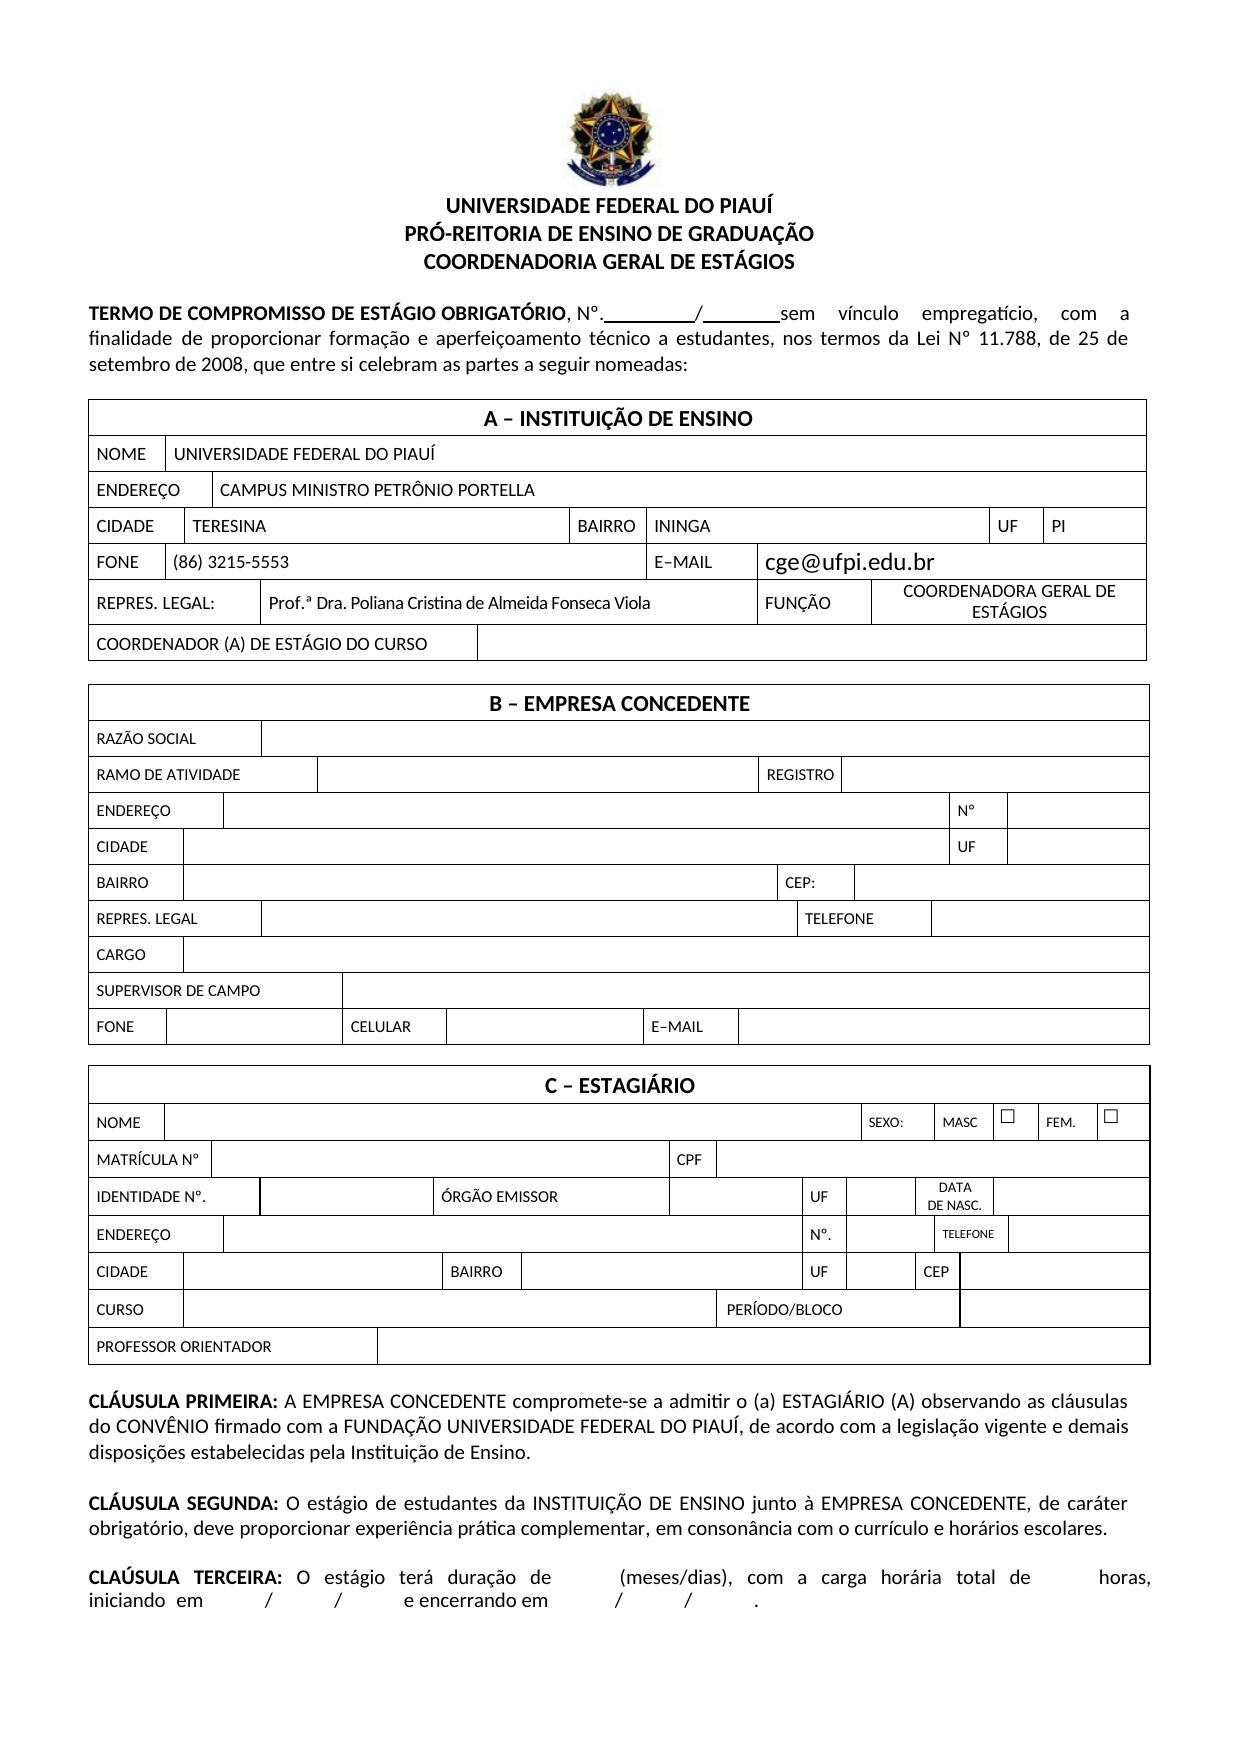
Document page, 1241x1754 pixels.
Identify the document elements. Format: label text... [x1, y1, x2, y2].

table_cell [262, 721, 1149, 756]
table_cell Nº [950, 793, 1007, 828]
table_cell [184, 865, 777, 900]
table_cell CIDADE [89, 1253, 183, 1289]
table_cell RAZÃO SOCIAL [89, 721, 261, 756]
table_cell (86) 3215-5553 [166, 544, 646, 578]
table_cell MASC [935, 1104, 993, 1140]
table_cell [167, 1009, 342, 1044]
table_cell BAIRRO [89, 865, 183, 900]
table_cell PROFESSOR ORIENTADOR [89, 1328, 377, 1364]
table_cell MATRÍCULA Nº [89, 1141, 211, 1177]
table_cell [212, 1141, 669, 1177]
table_cell CPF [670, 1141, 716, 1177]
table_cell [994, 1178, 1149, 1215]
text TERMO DE COMPROMISSO DE ESTÁGIO OBRIGATÓRIO, Nº. / sem vínculo empregatício, com a finalidade de proporcionar formação e aperfeiçoamento técnico a estudantes, nos termos da Lei Nº 11.788, de 25 de setembro de 2008, que entre si celebram as partes a seguir nomeadas: [89, 300, 1130, 376]
table_cell [961, 1253, 1149, 1289]
table_cell [447, 1009, 643, 1044]
table_cell [478, 625, 1146, 660]
table_cell FUNÇÃO [758, 580, 871, 624]
table_cell [522, 1253, 802, 1289]
table_cell E–MAIL [644, 1009, 738, 1044]
table_cell TELEFONE [798, 901, 931, 936]
table_cell [1009, 1216, 1149, 1252]
table_cell [842, 757, 1149, 792]
table_cell [670, 1178, 802, 1215]
title UNIVERSIDADE FEDERAL DO PIAUÍ [77, 191, 1139, 219]
table_cell CIDADE [89, 829, 183, 864]
table_cell [1098, 1104, 1149, 1140]
table_cell RAMO DE ATIVIDADE [89, 757, 317, 792]
table_cell CIDADE [89, 508, 184, 543]
table_cell Prof.ª Dra. Poliana Cristina de Almeida Fonseca Viola [261, 580, 757, 624]
table_cell [224, 1216, 802, 1252]
table_cell FEM. [1039, 1104, 1097, 1140]
table_cell ENDEREÇO [89, 793, 223, 828]
table_cell cge@ufpi.edu.br [758, 544, 1146, 578]
table_cell [262, 901, 797, 936]
table_cell CARGO [89, 937, 183, 972]
table_cell [165, 1104, 861, 1140]
text CLAÚSULA TERCEIRA: O estágio terá duração de (meses/dias), com a carga horária total de horas, iniciando em / / e encerrando em / / . [89, 1566, 1151, 1612]
table_cell DATA DE NASC. [916, 1178, 993, 1215]
table_header B – EMPRESA CONCEDENTE [89, 685, 1149, 720]
table_cell ININGA [647, 508, 989, 543]
table_cell TERESINA [185, 508, 569, 543]
table_cell [1008, 829, 1149, 864]
table_cell [378, 1328, 1149, 1364]
table_cell [847, 1178, 915, 1215]
table_cell BAIRRO [570, 508, 646, 543]
table_cell UF [950, 829, 1007, 864]
table_cell ENDEREÇO [89, 1216, 223, 1252]
table_cell REGISTRO [759, 757, 841, 792]
table_cell TELEFONE [935, 1216, 1008, 1252]
table_cell [739, 1009, 1149, 1044]
table_cell CEP: [778, 865, 854, 900]
table_cell CAMPUS MINISTRO PETRÔNIO PORTELLA [213, 472, 1146, 507]
table_cell COORDENADORA GERAL DE ESTÁGIOS [872, 580, 1146, 624]
table_cell [847, 1216, 934, 1252]
table_cell [184, 829, 949, 864]
table_cell UNIVERSIDADE FEDERAL DO PIAUÍ [166, 436, 1146, 471]
table_cell REPRES. LEGAL: [89, 580, 260, 624]
table_cell CELULAR [343, 1009, 446, 1044]
table_cell REPRES. LEGAL [89, 901, 261, 936]
table_cell [343, 973, 1149, 1008]
table_cell [224, 793, 949, 828]
table_cell NOME [89, 1104, 164, 1140]
table_cell FONE [89, 1009, 166, 1044]
text CLÁUSULA SEGUNDA: O estágio de estudantes da INSTITUIÇÃO DE ENSINO junto à EMPRESA CONCEDENTE, de caráter obrigatório, deve proporcionar experiência prática complementar, em consonância com o currículo e horários escolares. [89, 1490, 1130, 1541]
table_cell SEXO: [862, 1104, 934, 1140]
table_cell [994, 1104, 1038, 1140]
table_cell [318, 757, 758, 792]
table_cell [184, 1253, 442, 1289]
table_header A – INSTITUIÇÃO DE ENSINO [89, 400, 1146, 435]
table_cell [184, 1290, 716, 1327]
table_cell COORDENADOR (A) DE ESTÁGIO DO CURSO [89, 625, 477, 660]
table_cell ENDEREÇO [89, 472, 212, 507]
picture [562, 89, 663, 191]
table_cell [184, 937, 1149, 972]
table_cell [847, 1253, 915, 1289]
table_cell [261, 1178, 433, 1215]
table_cell [932, 901, 1149, 936]
table_cell UF [803, 1253, 846, 1289]
table_cell UF [803, 1178, 846, 1215]
table_cell NOME [89, 436, 165, 471]
table_cell [1008, 793, 1149, 828]
text CLÁUSULA PRIMEIRA: A EMPRESA CONCEDENTE compromete-se a admitir o (a) ESTAGIÁRIO (A) observando as cláusulas do CONVÊNIO firmado com a FUNDAÇÃO UNIVERSIDADE FEDERAL DO PIAUÍ, de acordo com a legislação vigente e demais disposições estabelecidas pela Instituição de Ensino. [89, 1388, 1130, 1464]
table_header C – ESTAGIÁRIO [89, 1066, 1149, 1103]
table_cell SUPERVISOR DE CAMPO [89, 973, 342, 1008]
table_cell [717, 1141, 1149, 1177]
table_cell PI [1044, 508, 1146, 543]
table_cell ÓRGÃO EMISSOR [434, 1178, 669, 1215]
table_cell E–MAIL [647, 544, 757, 578]
title PRÓ-REITORIA DE ENSINO DE GRADUAÇÃO [77, 219, 1139, 247]
table_cell Nº. [803, 1216, 846, 1252]
title COORDENADORIA GERAL DE ESTÁGIOS [77, 247, 1139, 275]
table_cell IDENTIDADE Nº. [89, 1178, 259, 1215]
table_cell PERÍODO/BLOCO [717, 1290, 959, 1327]
table_cell BAIRRO [443, 1253, 521, 1289]
table_cell CURSO [89, 1290, 183, 1327]
table_cell [961, 1290, 1149, 1327]
table_cell [855, 865, 1149, 900]
table_cell CEP [916, 1253, 959, 1289]
table_cell UF [990, 508, 1043, 543]
table_cell FONE [89, 544, 165, 578]
